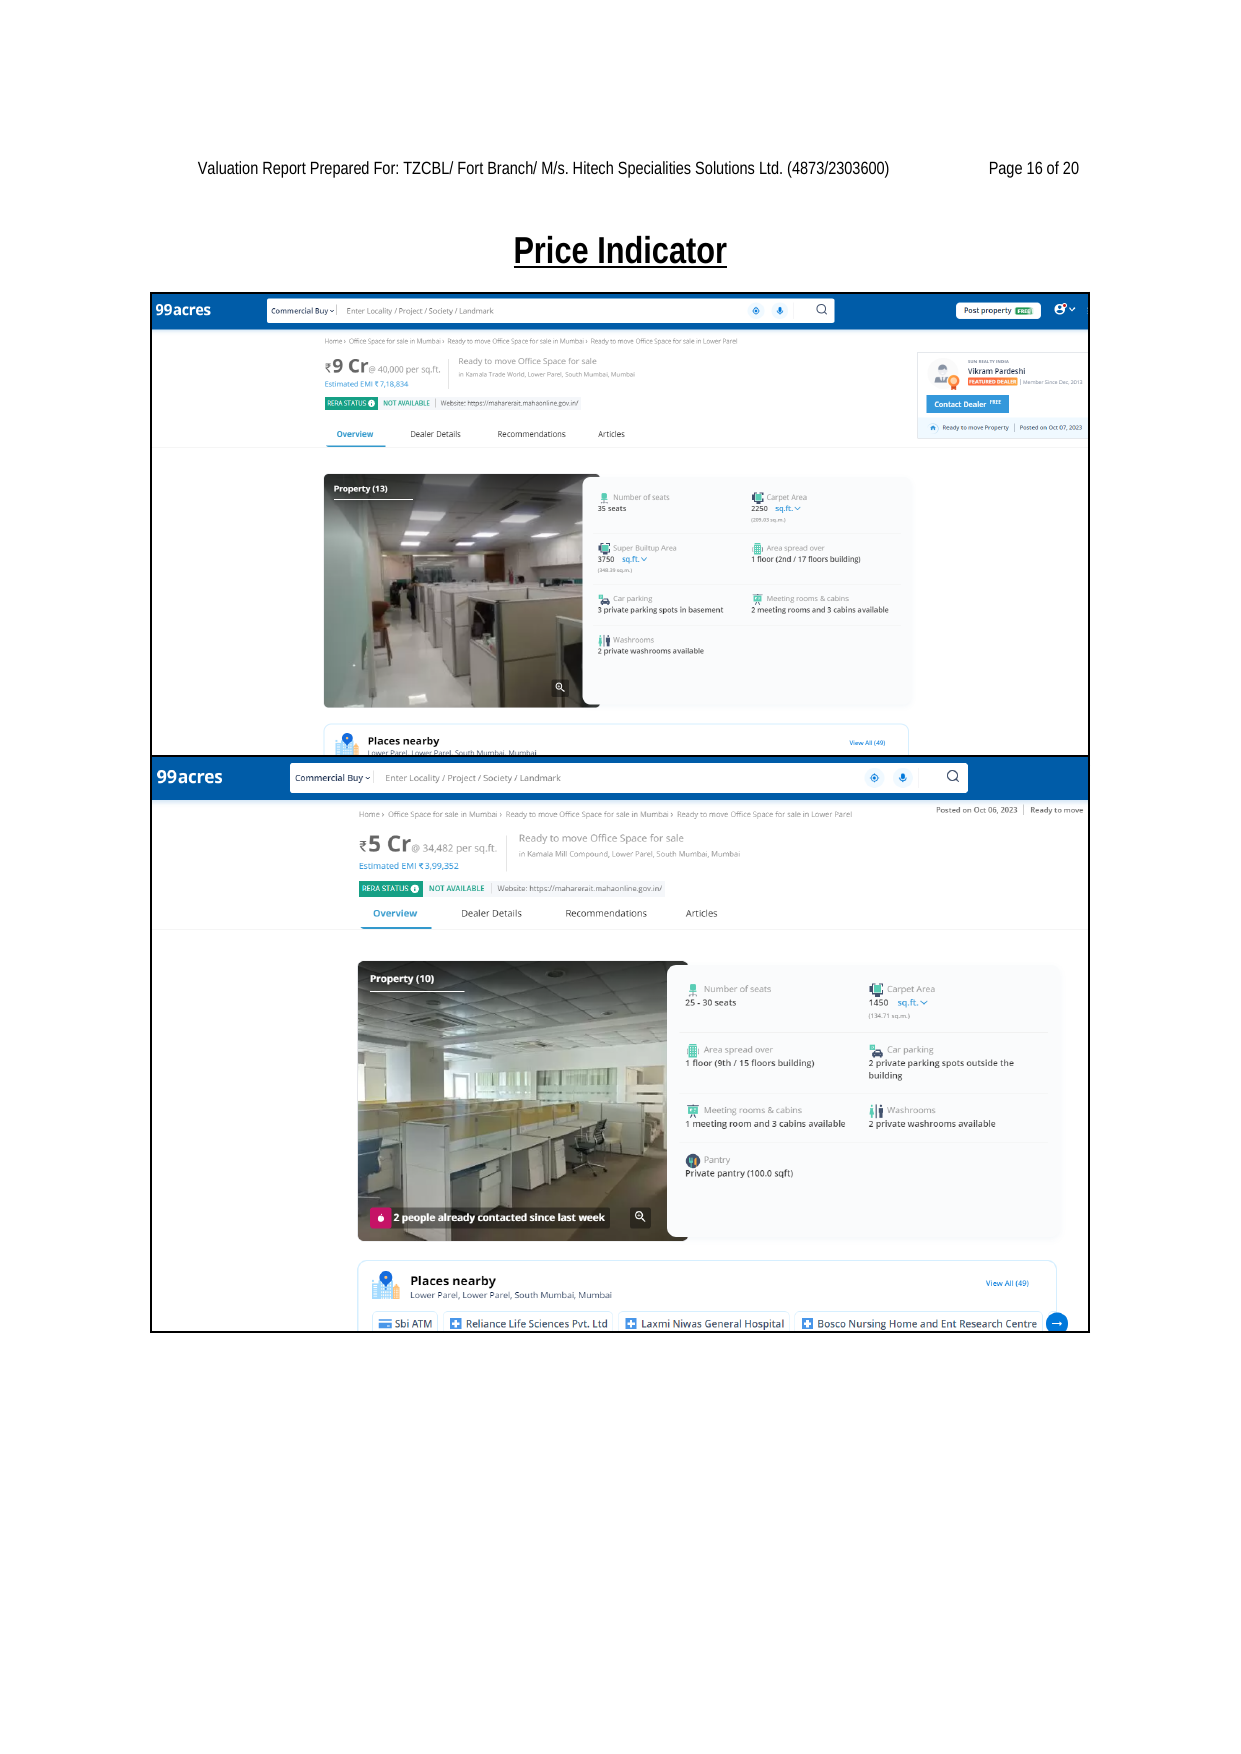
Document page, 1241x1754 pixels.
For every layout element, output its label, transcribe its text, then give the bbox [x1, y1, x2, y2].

picture [152, 294, 1088, 755]
picture [152, 757, 1088, 1331]
text Price Indicator [150, 228, 1090, 271]
